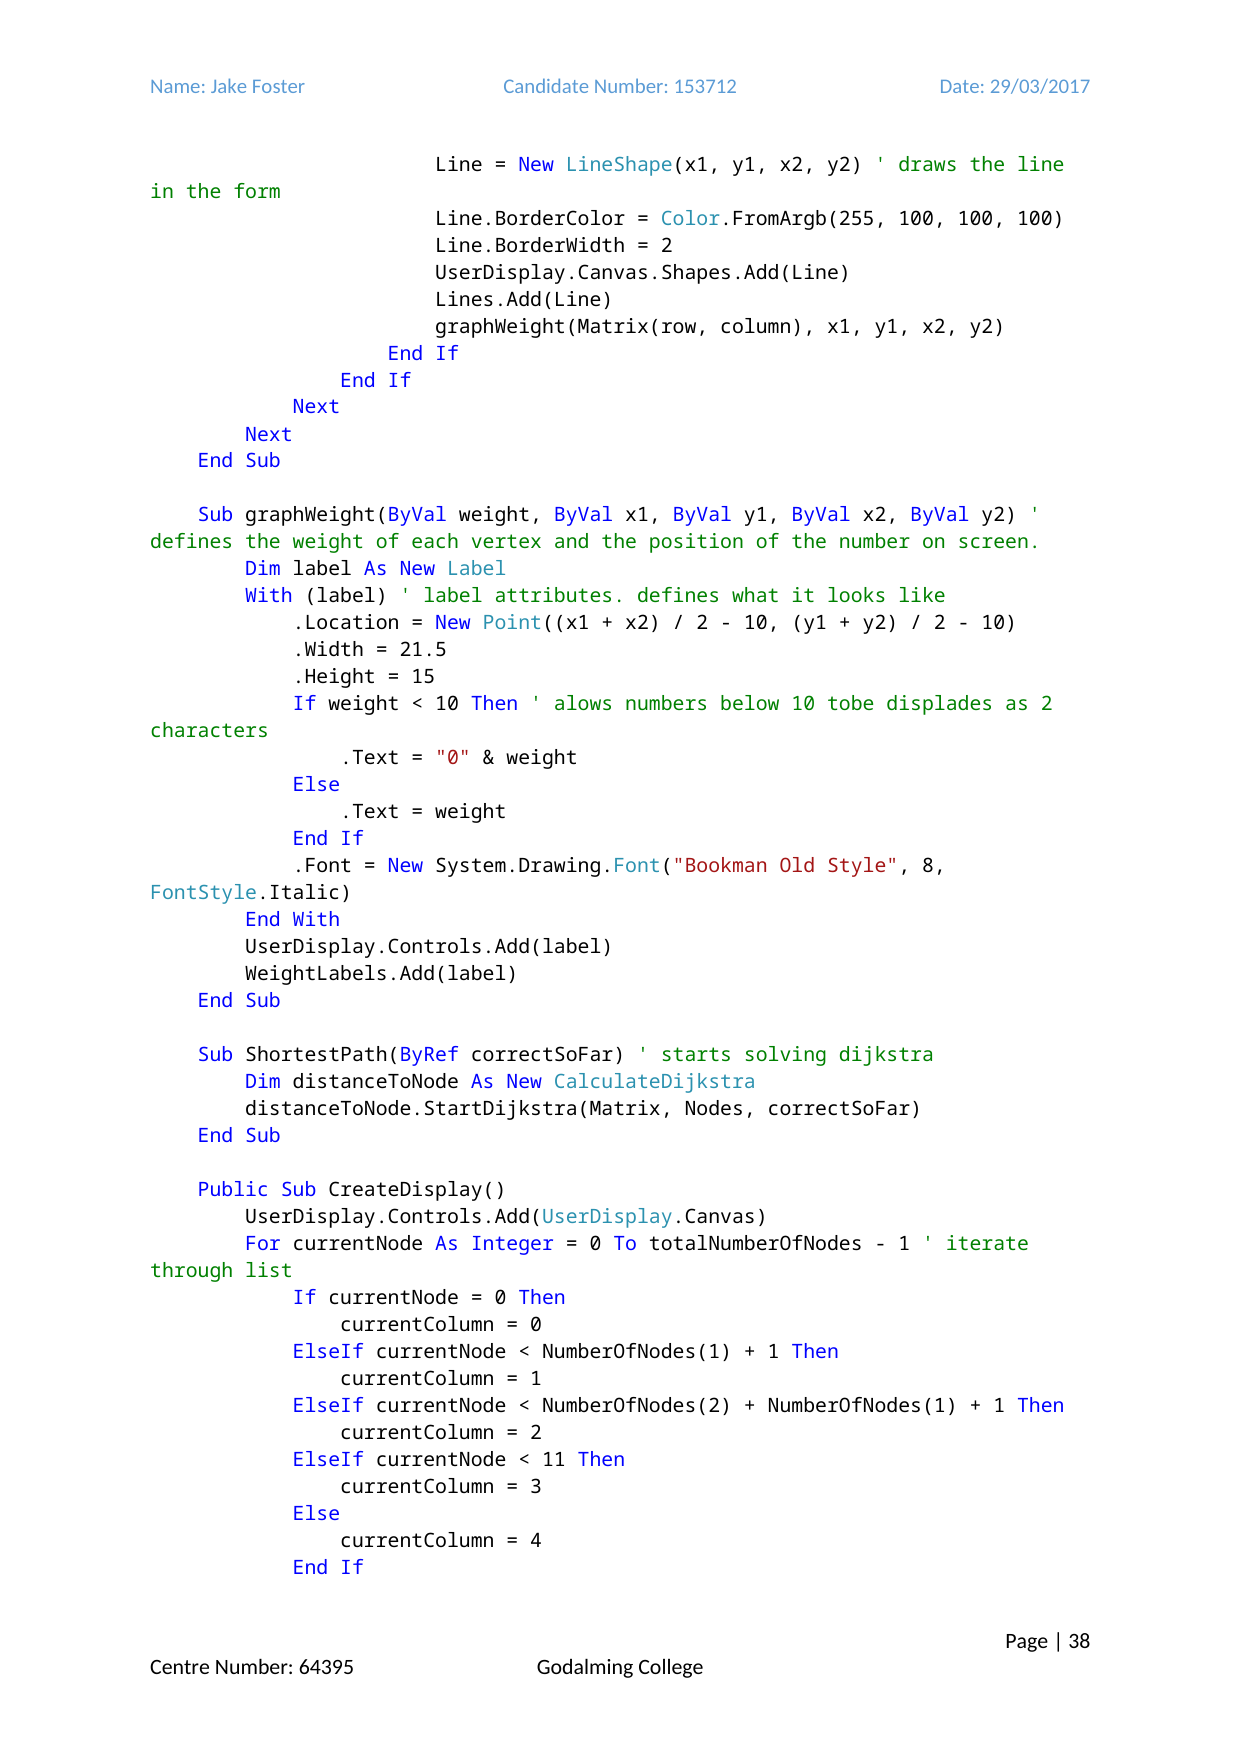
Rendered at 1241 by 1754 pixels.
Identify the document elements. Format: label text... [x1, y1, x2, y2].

text With (label) ' label attributes. defines what it looks like [150, 582, 1090, 609]
text End If [150, 1553, 1090, 1580]
text WeightLabels.Add(label) [150, 959, 1090, 986]
text Line.BorderWidth = 2 [150, 231, 1090, 258]
text Dim distanceToNode As New CalculateDijkstra [150, 1067, 1090, 1094]
text End If [150, 339, 1090, 366]
text UserDisplay.Canvas.Shapes.Add(Line) [150, 258, 1090, 285]
text Public Sub CreateDisplay() [150, 1175, 1090, 1202]
text End Sub [150, 1121, 1090, 1148]
text UserDisplay.Controls.Add(UserDisplay.Canvas) [150, 1202, 1090, 1229]
text ElseIf currentNode < NumberOfNodes(1) + 1 Then [150, 1337, 1090, 1364]
text End If [150, 366, 1090, 393]
text .Font = New System.Drawing.Font("Bookman Old Style", 8, FontStyle.Italic) [150, 851, 1090, 905]
text UserDisplay.Controls.Add(label) [150, 932, 1090, 959]
text End Sub [150, 447, 1090, 474]
text For currentNode As Integer = 0 To totalNumberOfNodes - 1 ' iterate through list [150, 1229, 1090, 1283]
text ElseIf currentNode < 11 Then [150, 1445, 1090, 1472]
text Sub graphWeight(ByVal weight, ByVal x1, ByVal y1, ByVal x2, ByVal y2) ' defines the weight of each vertex and the position of the number on screen. [150, 501, 1090, 555]
text .Text = weight [150, 797, 1090, 824]
text Else [150, 1499, 1090, 1526]
text Else [150, 771, 1090, 797]
text Line.BorderColor = Color.FromArgb(255, 100, 100, 100) [150, 204, 1090, 231]
text ElseIf currentNode < NumberOfNodes(2) + NumberOfNodes(1) + 1 Then [150, 1391, 1090, 1418]
text End With [150, 905, 1090, 932]
text .Height = 15 [150, 663, 1090, 689]
text Next [150, 420, 1090, 447]
text Lines.Add(Line) [150, 285, 1090, 312]
text currentColumn = 0 [150, 1310, 1090, 1337]
text Dim label As New Label [150, 555, 1090, 582]
text End Sub [150, 986, 1090, 1013]
text graphWeight(Matrix(row, column), x1, y1, x2, y2) [150, 312, 1090, 339]
text Next [150, 393, 1090, 420]
text .Location = New Point((x1 + x2) / 2 - 10, (y1 + y2) / 2 - 10) [150, 609, 1090, 636]
text End If [150, 824, 1090, 851]
text currentColumn = 4 [150, 1526, 1090, 1553]
text currentColumn = 1 [150, 1364, 1090, 1391]
text currentColumn = 3 [150, 1472, 1090, 1499]
text Line = New LineShape(x1, y1, x2, y2) ' draws the line in the form [150, 150, 1090, 204]
text distanceToNode.StartDijkstra(Matrix, Nodes, correctSoFar) [150, 1094, 1090, 1121]
text .Text = "0" & weight [150, 743, 1090, 771]
text Sub ShortestPath(ByRef correctSoFar) ' starts solving dijkstra [150, 1040, 1090, 1067]
text If weight < 10 Then ' alows numbers below 10 tobe displades as 2 characters [150, 689, 1090, 743]
text .Width = 21.5 [150, 636, 1090, 663]
text If currentNode = 0 Then [150, 1283, 1090, 1310]
text currentColumn = 2 [150, 1418, 1090, 1445]
